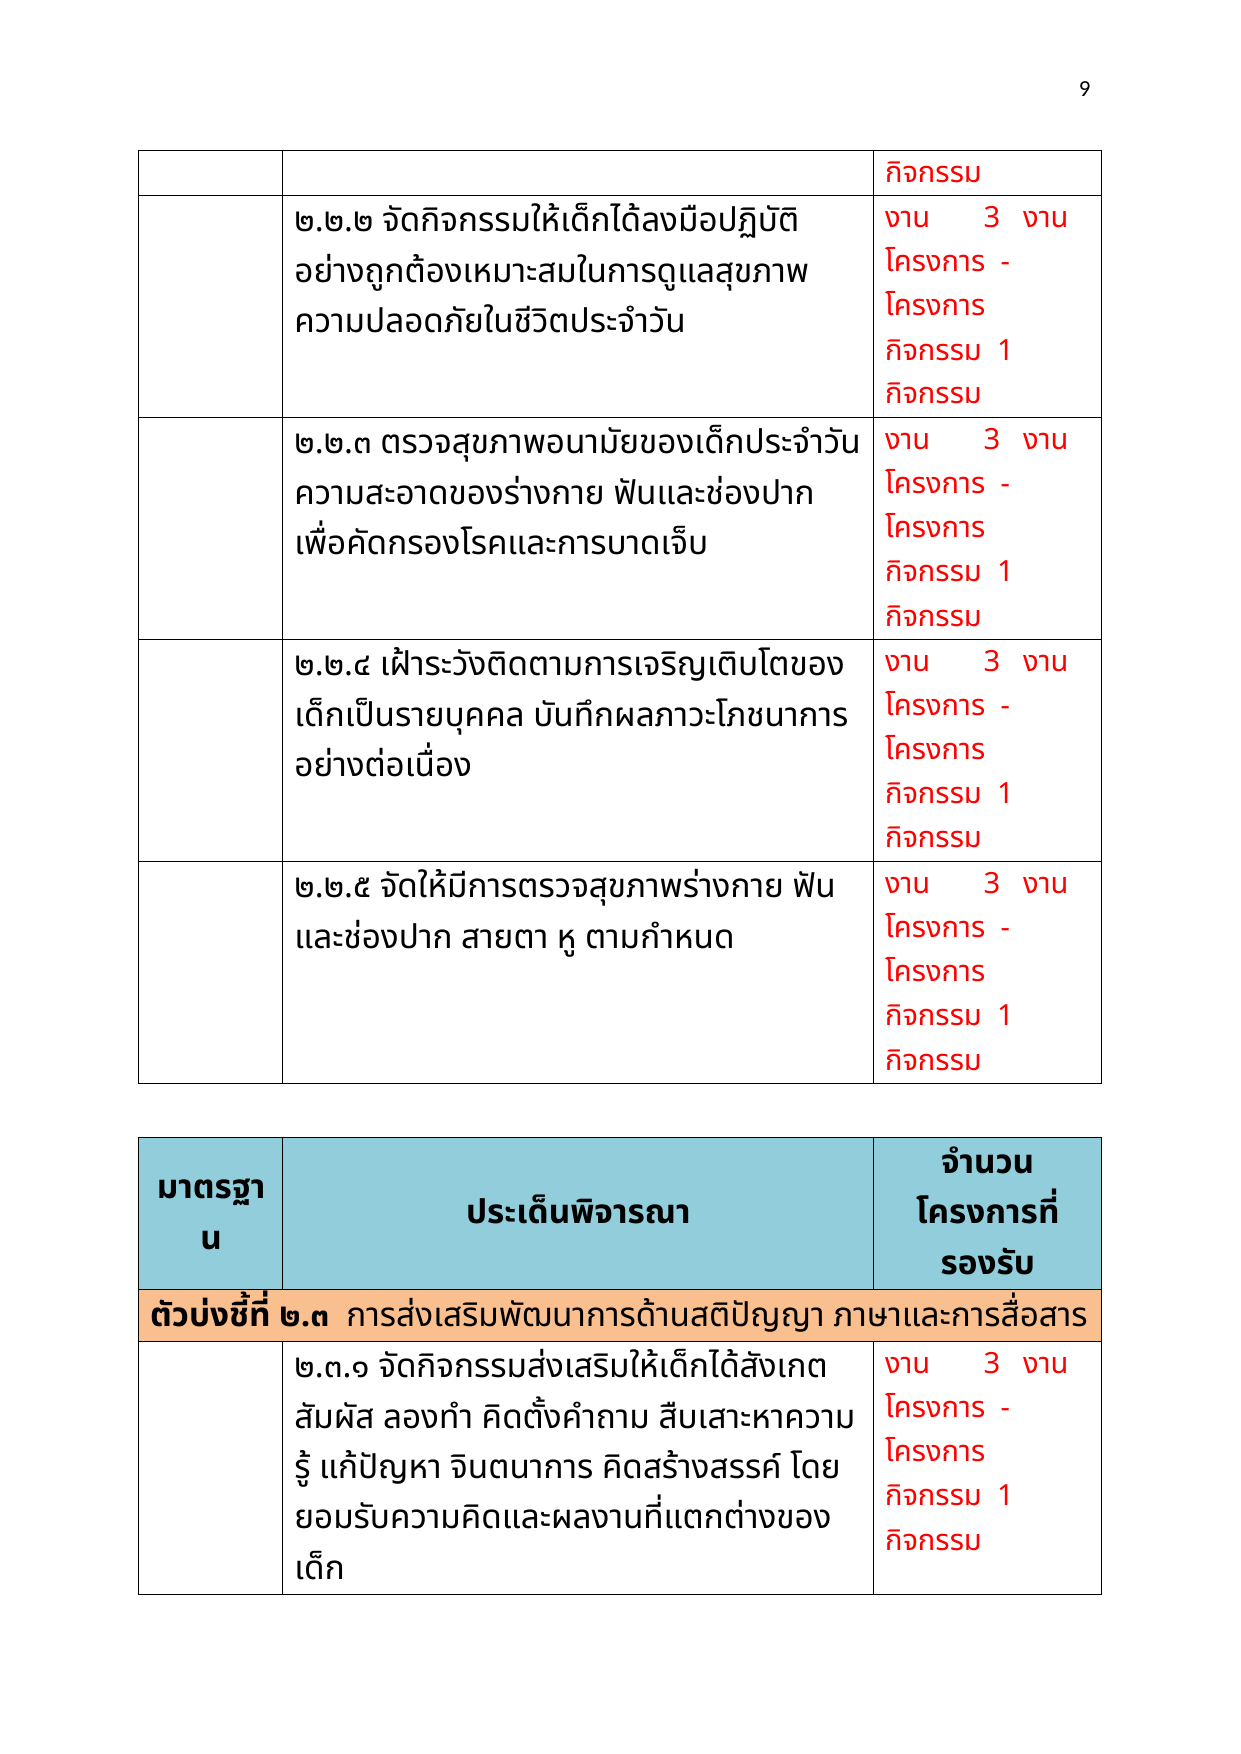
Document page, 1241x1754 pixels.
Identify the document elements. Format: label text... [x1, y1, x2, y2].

table_cell ๒.๒.๒ จัดกิจกรรมให้เด็กได้ลงมือปฏิบัติอย่างถูกต้องเหมาะสมในการดูแลสุขภาพ ความปลอดภัยในชีวิตประจำวัน [283, 196, 873, 417]
table_cell [139, 151, 282, 195]
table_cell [874, 1342, 1101, 1594]
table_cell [283, 151, 873, 195]
table_cell งาน 3 งาน โครงการ - โครงการ กิจกรรม 1 กิจกรรม [874, 862, 1101, 1083]
table_cell งาน 3 งาน โครงการ - โครงการ กิจกรรม 1 กิจกรรม [874, 418, 1101, 639]
table_cell ๒.๒.๓ ตรวจสุขภาพอนามัยของเด็กประจำวัน ความสะอาดของร่างกาย ฟันและช่องปากเพื่อคัดกรองโรคและการบาดเจ็บ [283, 418, 873, 639]
table_cell [139, 1342, 282, 1594]
table_cell ๒.๒.๔ เฝ้าระวังติดตามการเจริญเติบโตของเด็กเป็นรายบุคคล บันทึกผลภาวะโภชนาการ อย่างต่อเนื่อง [283, 640, 873, 861]
table_cell ๒.๓.๑ จัดกิจกรรมส่งเสริมให้เด็กได้สังเกต สัมผัส ลองทำ คิดตั้งคำถาม สืบเสาะหาความรู้ แก้ปัญหา จินตนาการ คิดสร้างสรรค์ โดยยอมรับความคิดและผลงานที่แตกต่างของเด็ก [283, 1342, 873, 1594]
table_cell งาน 3 งาน โครงการ - โครงการ กิจกรรม 1 กิจกรรม [874, 640, 1101, 861]
table_header ประเด็นพิจารณา [283, 1138, 873, 1289]
table_cell [139, 862, 282, 1083]
table_cell ๒.๒.๕ จัดให้มีการตรวจสุขภาพร่างกาย ฟันและช่องปาก สายตา หู ตามกำหนด [283, 862, 873, 1083]
table_header มาตรฐาน [139, 1138, 282, 1289]
table_cell [139, 418, 282, 639]
table_cell [139, 196, 282, 417]
table_cell ตัวบ่งชี้ที่ ๒.๓ การส่งเสริมพัฒนาการด้านสติปัญญา ภาษาและการสื่อสาร [139, 1290, 1101, 1341]
table_header จำนวน โครงการที่รองรับ [874, 1138, 1101, 1289]
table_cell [874, 151, 1101, 195]
table_cell งาน 3 งาน โครงการ - โครงการ กิจกรรม 1 กิจกรรม [874, 196, 1101, 417]
table_cell [139, 640, 282, 861]
